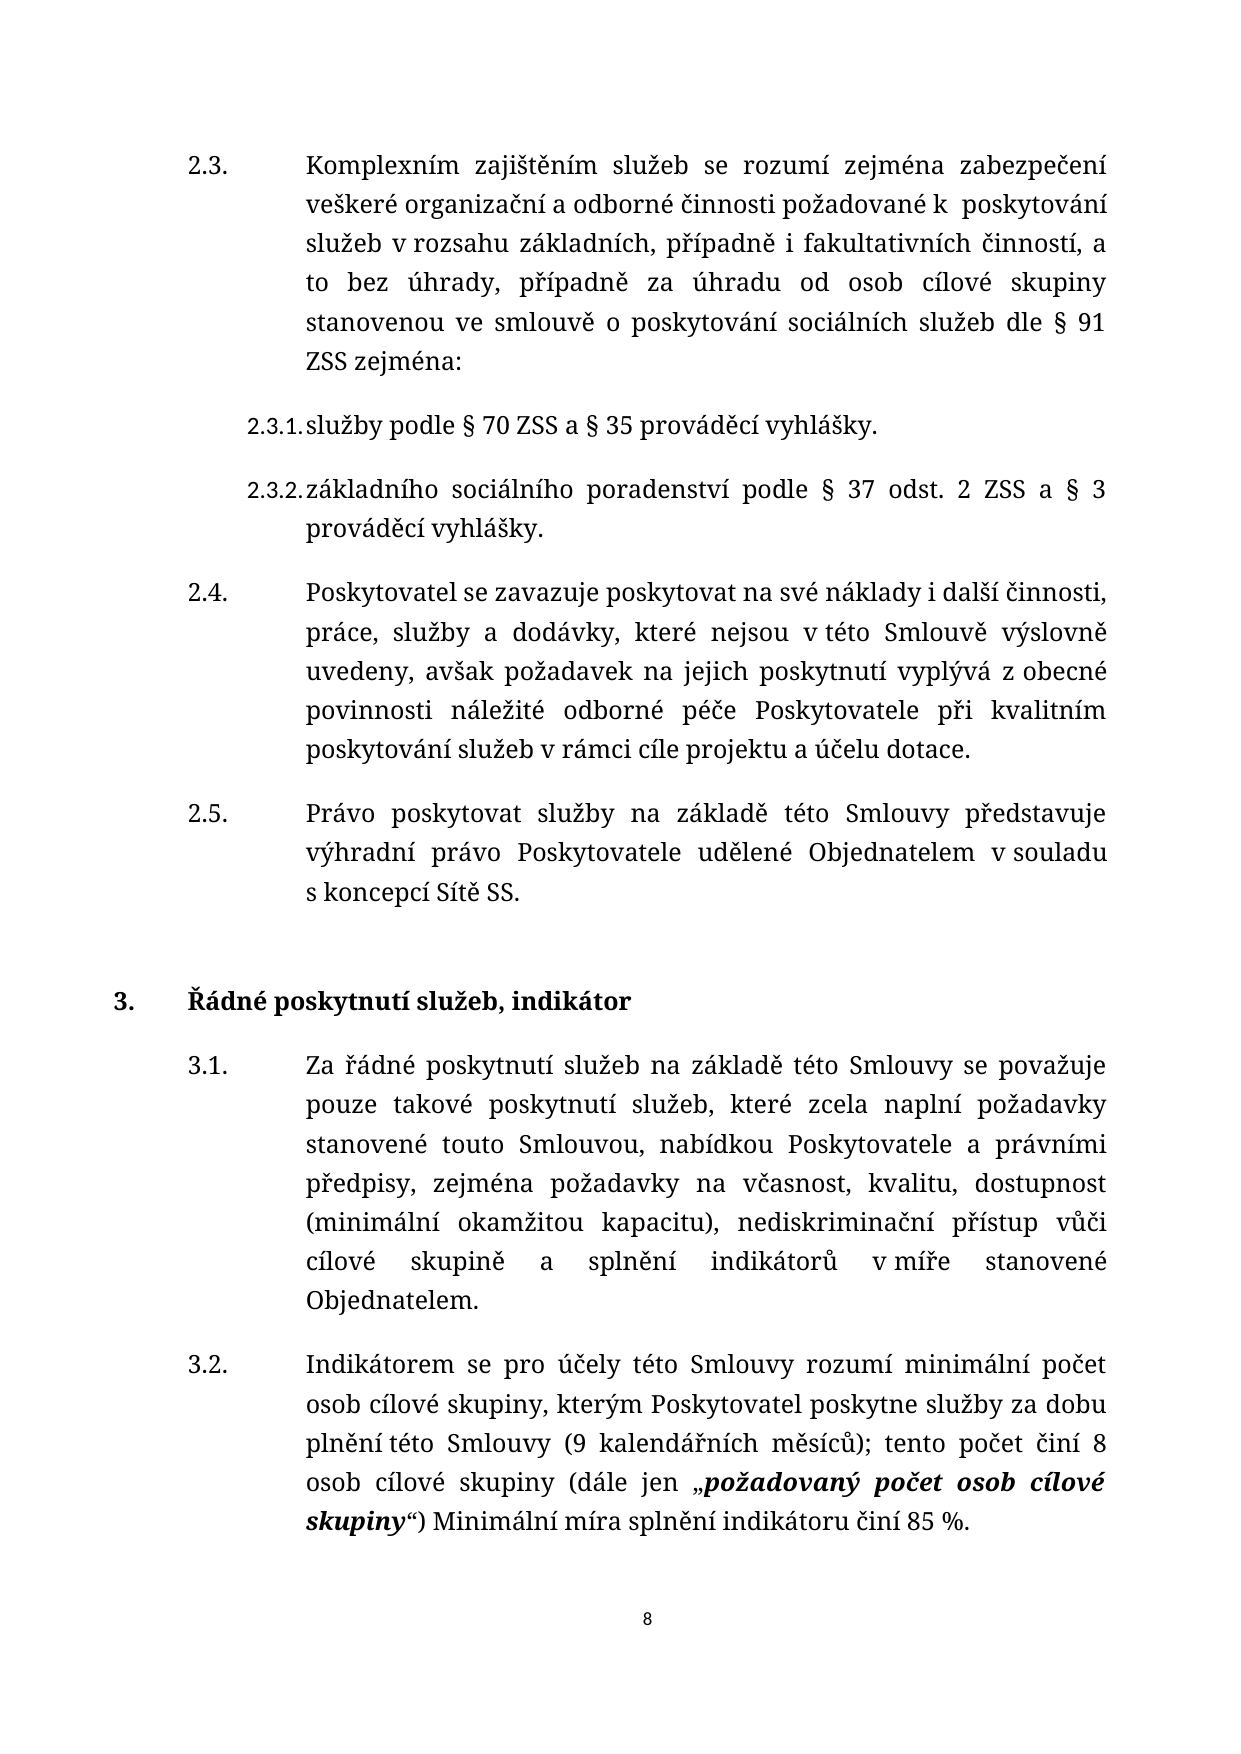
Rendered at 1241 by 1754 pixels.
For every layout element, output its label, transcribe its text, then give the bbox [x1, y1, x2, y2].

subtitle Komplexním zajištěním služeb se rozumí zejména zabezpečení veškeré organizační a odborné činnosti požadované k poskytování služeb v rozsahu základních, případně i fakultativních činností, a to bez úhrady, případně za úhradu od osob cílové skupiny stanovenou ve smlouvě o poskytování sociálních služeb dle § 91 ZSS zejména: [187, 148, 1107, 377]
subtitle Řádné poskytnutí služeb, indikátor [114, 984, 1107, 1018]
subtitle Indikátorem se pro účely této Smlouvy rozumí minimální počet osob cílové skupiny, kterým Poskytovatel poskytne služby za dobu plnění této Smlouvy (9 kalendářních měsíců); tento počet činí 8 osob cílové skupiny (dále jen „požadovaný počet osob cílové skupiny“) Minimální míra splnění indikátoru činí 85 %. [187, 1347, 1107, 1538]
subtitle základního sociálního poradenství podle § 37 odst. 2 ZSS a § 3 prováděcí vyhlášky. [247, 472, 1107, 545]
subtitle Za řádné poskytnutí služeb na základě této Smlouvy se považuje pouze takové poskytnutí služeb, které zcela naplní požadavky stanovené touto Smlouvou, nabídkou Poskytovatele a právními předpisy, zejména požadavky na včasnost, kvalitu, dostupnost (minimální okamžitou kapacitu), nediskriminační přístup vůči cílové skupině a splnění indikátorů v míře stanovené Objednatelem. [187, 1048, 1107, 1317]
subtitle služby podle § 70 ZSS a § 35 prováděcí vyhlášky. [247, 408, 1107, 442]
subtitle Právo poskytovat služby na základě této Smlouvy představuje výhradní právo Poskytovatele udělené Objednatelem v souladu s koncepcí Sítě SS. [187, 796, 1107, 908]
subtitle Poskytovatel se zavazuje poskytovat na své náklady i další činnosti, práce, služby a dodávky, které nejsou v této Smlouvě výslovně uvedeny, avšak požadavek na jejich poskytnutí vyplývá z obecné povinnosti náležité odborné péče Poskytovatele při kvalitním poskytování služeb v rámci cíle projektu a účelu dotace. [187, 575, 1107, 766]
